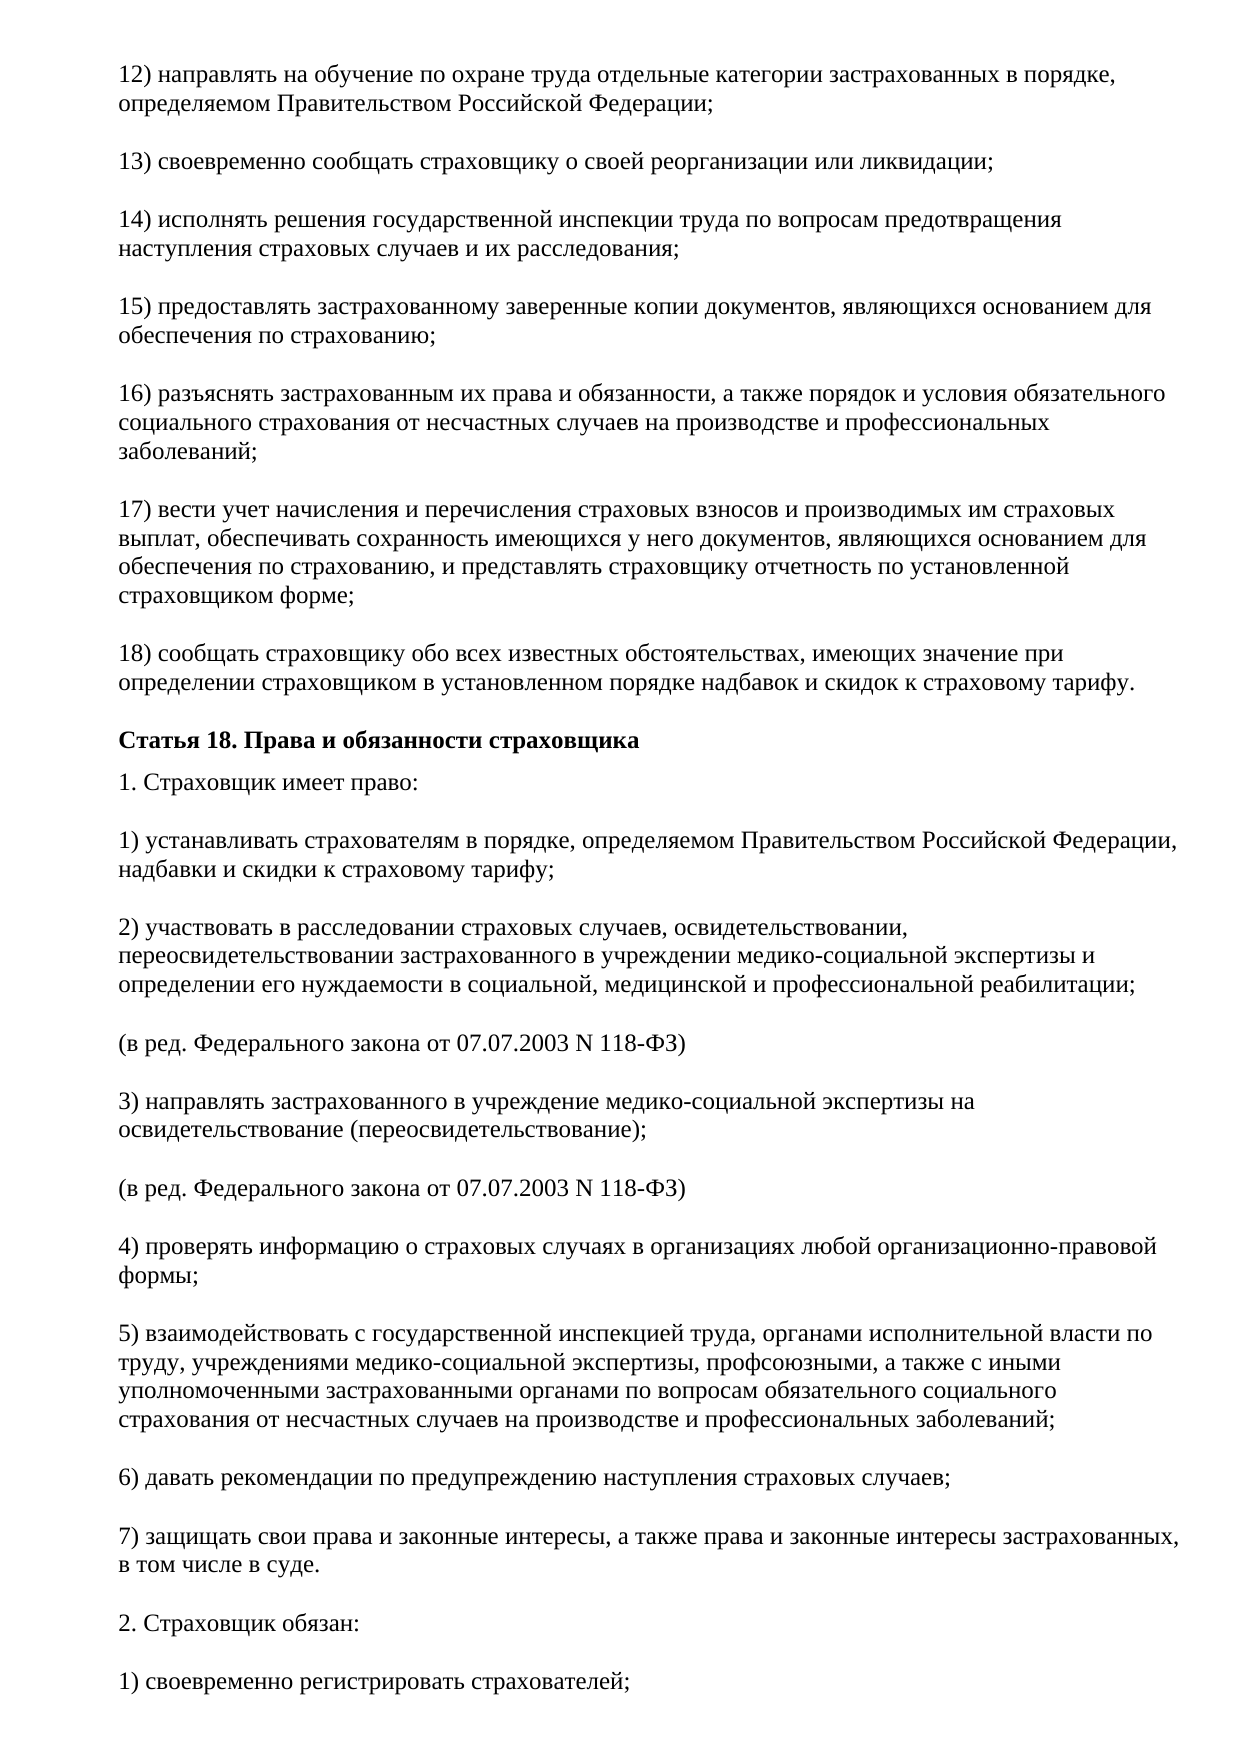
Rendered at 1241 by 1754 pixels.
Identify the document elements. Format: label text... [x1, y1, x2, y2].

text 5) взаимодействовать с государственной инспекцией труда, органами исполнительной власти по труду, учреждениями медико-социальной экспертизы, профсоюзными, а также с иными уполномоченными застрахованными органами по вопросам обязательного социального страхования от несчастных случаев на производстве и профессиональных заболеваний; [118, 1318, 1181, 1433]
subtitle Статья 18. Права и обязанности страховщика [118, 725, 1181, 754]
text 18) сообщать страховщику обо всех известных обстоятельствах, имеющих значение при определении страховщиком в установленном порядке надбавок и скидок к страховому тарифу. [118, 638, 1181, 696]
text (в ред. Федерального закона от 07.07.2003 N 118-ФЗ) [118, 1173, 1181, 1202]
text 1) своевременно регистрировать страхователей; [118, 1666, 1181, 1695]
text 2. Страховщик обязан: [118, 1608, 1181, 1636]
text 14) исполнять решения государственной инспекции труда по вопросам предотвращения наступления страховых случаев и их расследования; [118, 204, 1181, 262]
text 12) направлять на обучение по охране труда отдельные категории застрахованных в порядке, определяемом Правительством Российской Федерации; [118, 59, 1181, 117]
text 3) направлять застрахованного в учреждение медико-социальной экспертизы на освидетельствование (переосвидетельствование); [118, 1086, 1181, 1143]
text 1. Страховщик имеет право: [118, 767, 1181, 795]
text 1) устанавливать страхователям в порядке, определяемом Правительством Российской Федерации, надбавки и скидки к страховому тарифу; [118, 825, 1181, 882]
text 7) защищать свои права и законные интересы, а также права и законные интересы застрахованных, в том числе в суде. [118, 1521, 1181, 1578]
text 6) давать рекомендации по предупреждению наступления страховых случаев; [118, 1462, 1181, 1491]
text (в ред. Федерального закона от 07.07.2003 N 118-ФЗ) [118, 1028, 1181, 1056]
text 16) разъяснять застрахованным их права и обязанности, а также порядок и условия обязательного социального страхования от несчастных случаев на производстве и профессиональных заболеваний; [118, 378, 1181, 464]
text 2) участвовать в расследовании страховых случаев, освидетельствовании, переосвидетельствовании застрахованного в учреждении медико-социальной экспертизы и определении его нуждаемости в социальной, медицинской и профессиональной реабилитации; [118, 912, 1181, 998]
text 4) проверять информацию о страховых случаях в организациях любой организационно-правовой формы; [118, 1231, 1181, 1288]
text 15) предоставлять застрахованному заверенные копии документов, являющихся основанием для обеспечения по страхованию; [118, 291, 1181, 349]
text 13) своевременно сообщать страховщику о своей реорганизации или ликвидации; [118, 146, 1181, 175]
text 17) вести учет начисления и перечисления страховых взносов и производимых им страховых выплат, обеспечивать сохранность имеющихся у него документов, являющихся основанием для обеспечения по страхованию, и представлять страховщику отчетность по установленной страховщиком форме; [118, 494, 1181, 609]
